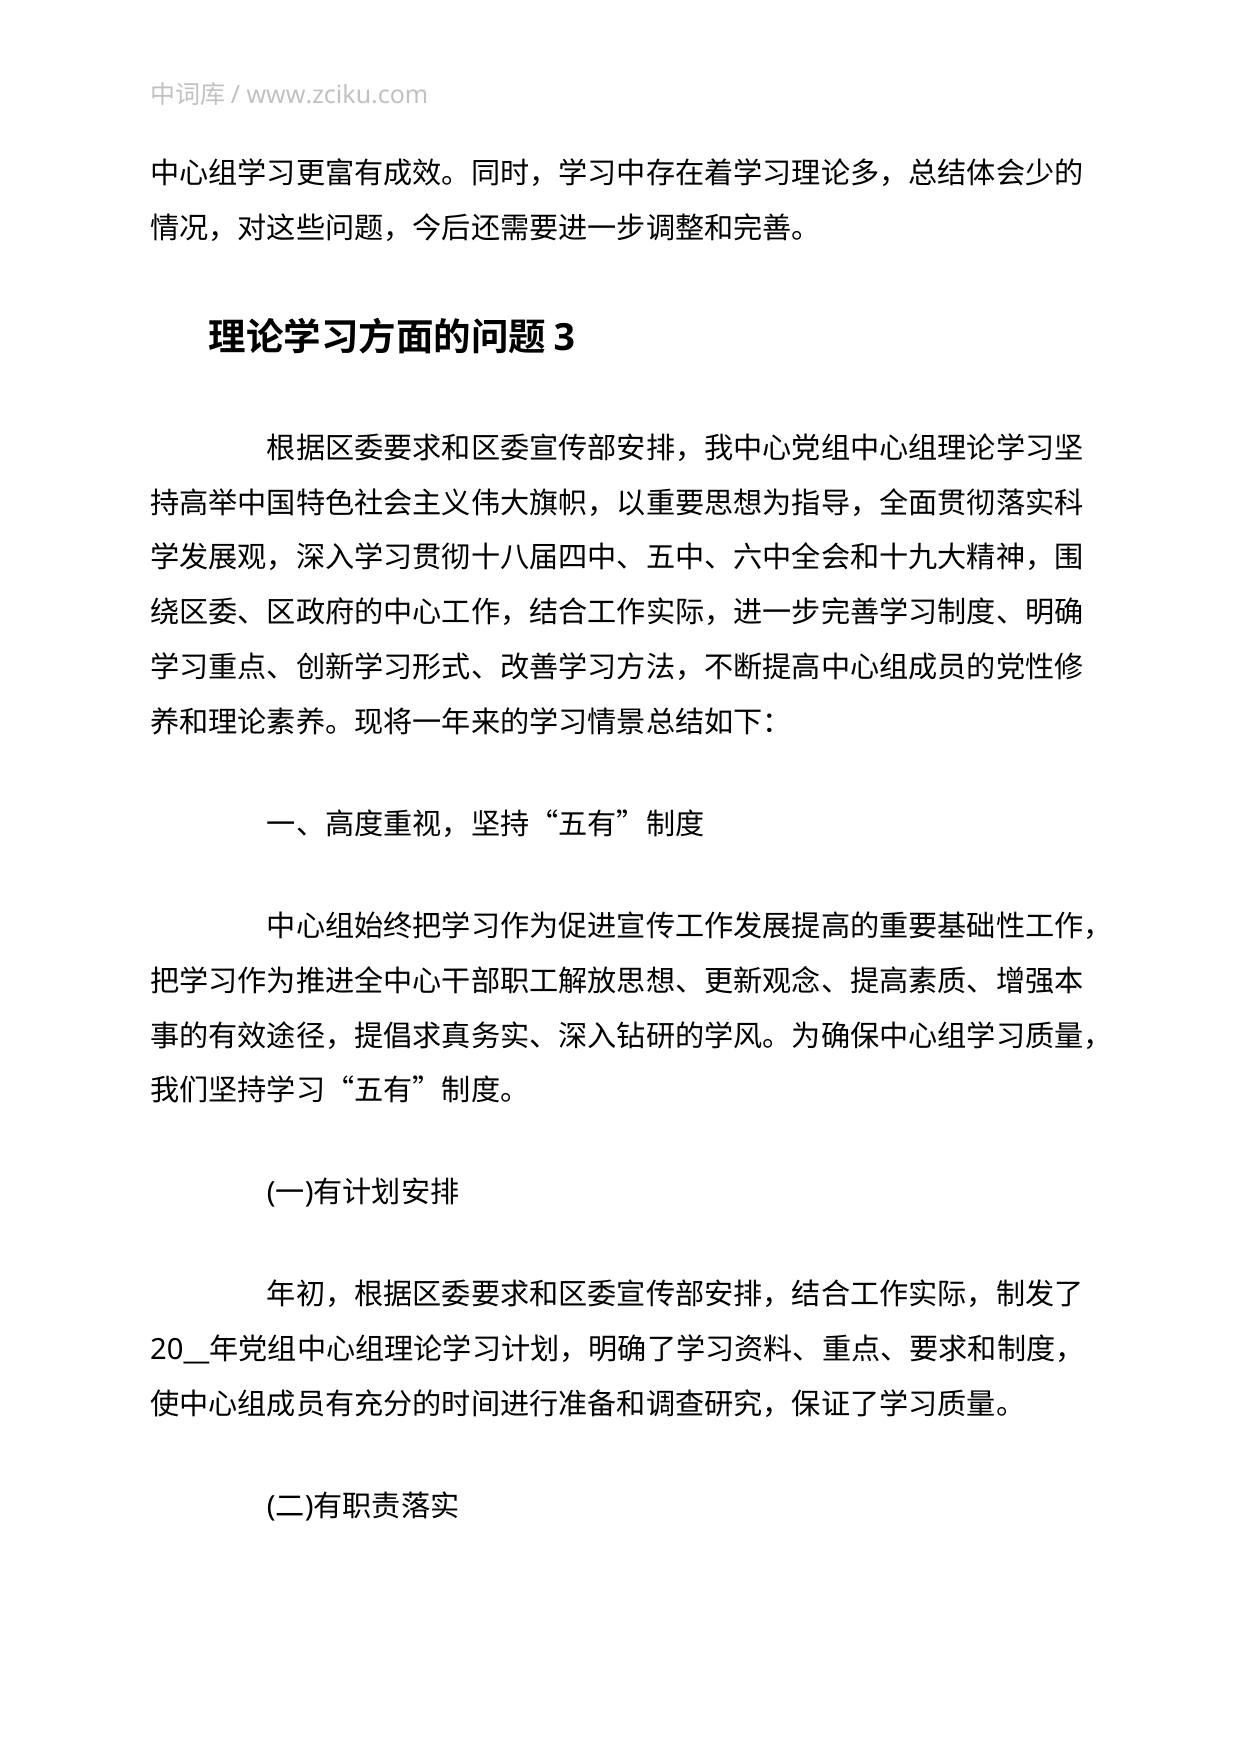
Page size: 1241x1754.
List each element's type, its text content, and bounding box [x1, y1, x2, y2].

text 一、高度重视，坚持“五有”制度 [150, 801, 1090, 843]
text 根据区委要求和区委宣传部安排，我中心党组中心组理论学习坚持高举中国特色社会主义伟大旗帜，以重要思想为指导，全面贯彻落实科学发展观，深入学习贯彻十八届四中、五中、六中全会和十九大精神，围绕区委、区政府的中心工作，结合工作实际，进一步完善学习制度、明确学习重点、创新学习形式、改善学习方法，不断提高中心组成员的党性修养和理论素养。现将一年来的学习情景总结如下： [150, 424, 1090, 741]
text 中心组始终把学习作为促进宣传工作发展提高的重要基础性工作，把学习作为推进全中心干部职工解放思想、更新观念、提高素质、增强本事的有效途径，提倡求真务实、深入钻研的学风。为确保中心组学习质量，我们坚持学习“五有”制度。 [150, 902, 1090, 1109]
text 年初，根据区委要求和区委宣传部安排，结合工作实际，制发了20__年党组中心组理论学习计划，明确了学习资料、重点、要求和制度，使中心组成员有充分的时间进行准备和调查研究，保证了学习质量。 [150, 1271, 1090, 1423]
text (二)有职责落实 [150, 1482, 1090, 1525]
text 理论学习方面的问题3 [150, 307, 1090, 361]
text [150, 150, 1090, 247]
text (一)有计划安排 [150, 1169, 1090, 1211]
